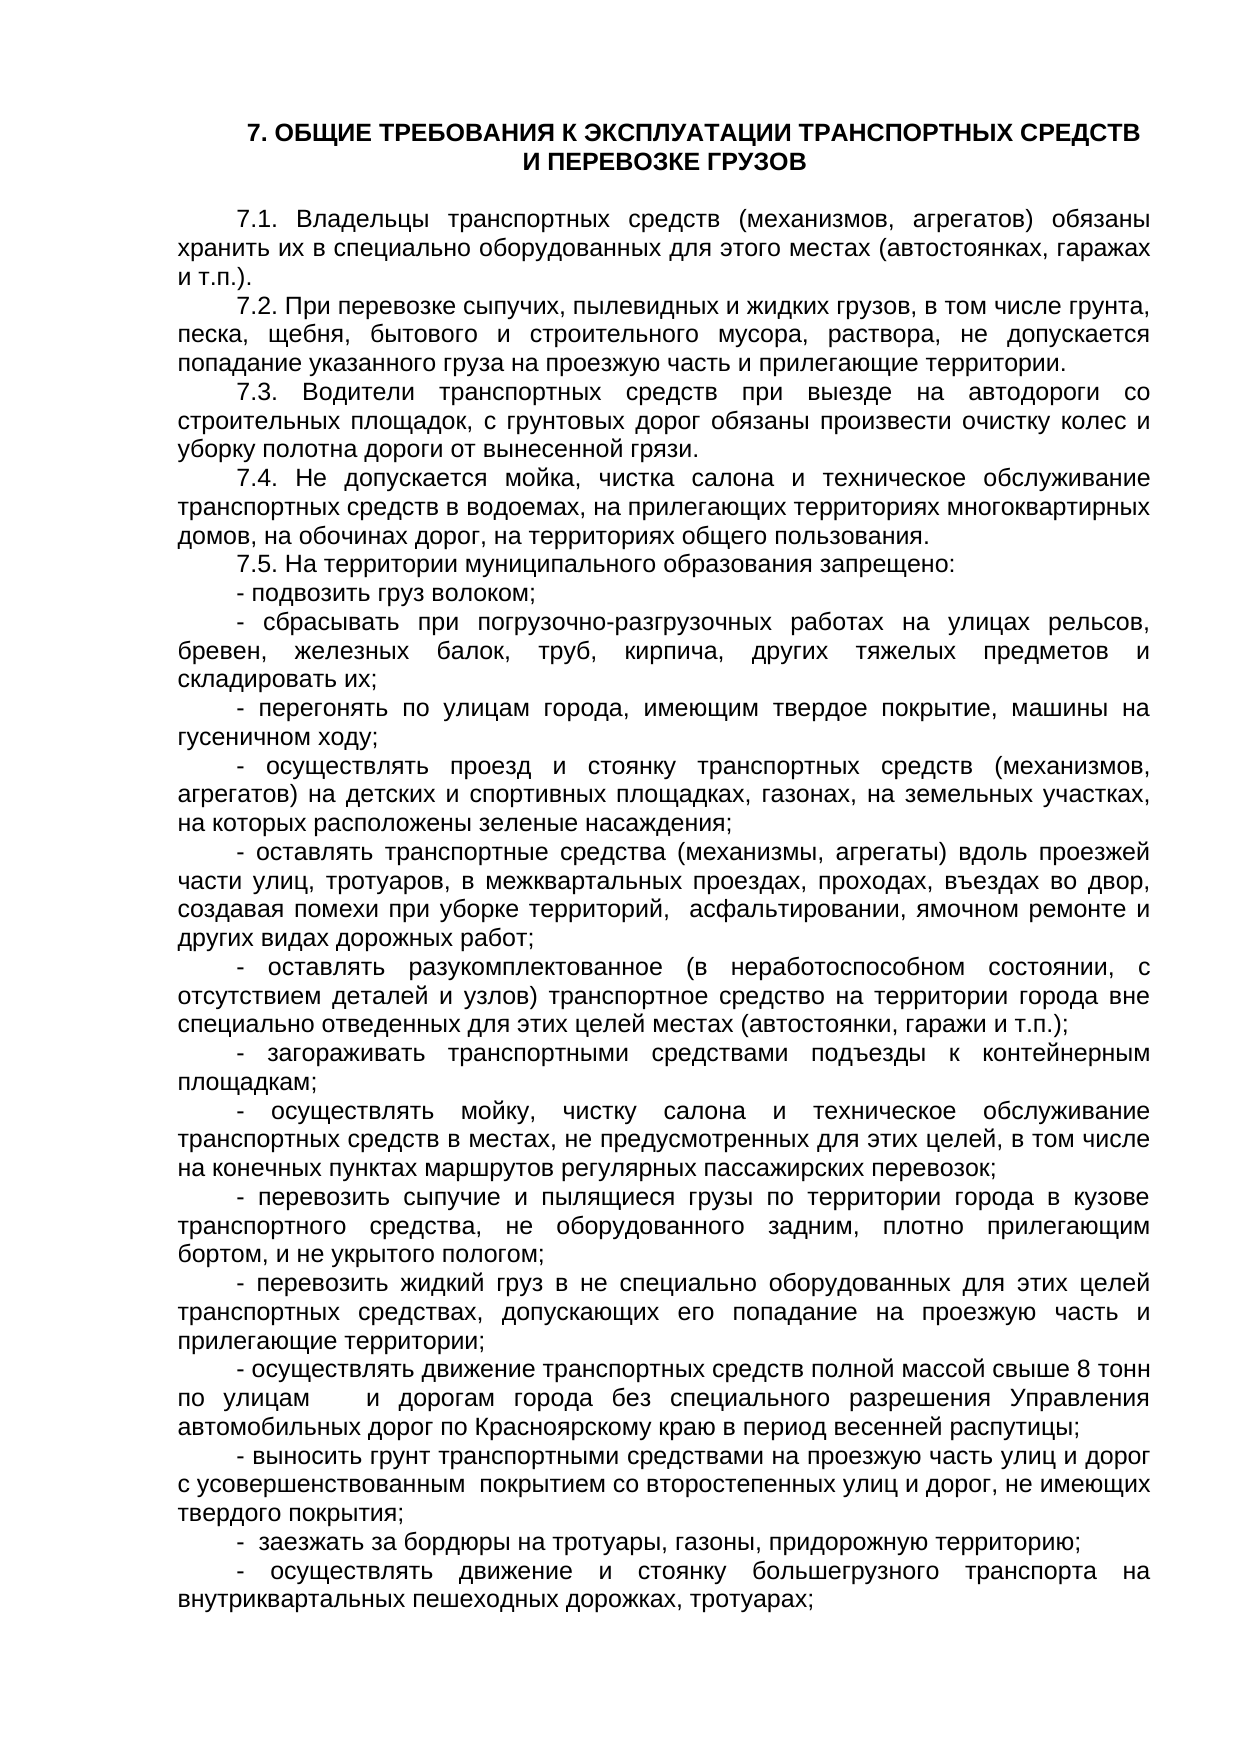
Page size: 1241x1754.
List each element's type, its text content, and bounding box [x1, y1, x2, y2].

text - перевозить жидкий груз в не специально оборудованных для этих целей транспортных средствах, допускающих его попадание на проезжую часть и прилегающие территории; [177, 1268, 1152, 1354]
text 7.4. Не допускается мойка, чистка салона и техническое обслуживание транспортных средств в водоемах, на прилегающих территориях многоквартирных домов, на обочинах дорог, на территориях общего пользования. [177, 463, 1152, 549]
text - выносить грунт транспортными средствами на проезжую часть улиц и дорог с усовершенствованным покрытием со второстепенных улиц и дорог, не имеющих твердого покрытия; [177, 1441, 1152, 1527]
text 7.5. На территории муниципального образования запрещено: [177, 549, 1152, 578]
text 7.1. Владельцы транспортных средств (механизмов, агрегатов) обязаны хранить их в специально оборудованных для этого местах (автостоянках, гаражах и т.п.). [177, 204, 1152, 291]
text 7.3. Водители транспортных средств при выезде на автодороги со строительных площадок, с грунтовых дорог обязаны произвести очистку колес и уборку полотна дороги от вынесенной грязи. [177, 377, 1152, 463]
text - оставлять транспортные средства (механизмы, агрегаты) вдоль проезжей части улиц, тротуаров, в межквартальных проездах, проходах, въездах во двор, создавая помехи при уборке территорий, асфальтировании, ямочном ремонте и других видах дорожных работ; [177, 837, 1152, 952]
text - сбрасывать при погрузочно-разгрузочных работах на улицах рельсов, бревен, железных балок, труб, кирпича, других тяжелых предметов и складировать их; [177, 607, 1152, 693]
text 7.2. При перевозке сыпучих, пылевидных и жидких грузов, в том числе грунта, песка, щебня, бытового и строительного мусора, раствора, не допускается попадание указанного груза на проезжую часть и прилегающие территории. [177, 291, 1152, 377]
text 7. ОБЩИЕ ТРЕБОВАНИЯ К ЭКСПЛУАТАЦИИ ТРАНСПОРТНЫХ СРЕДСТВ И ПЕРЕВОЗКЕ ГРУЗОВ [177, 118, 1152, 176]
text - осуществлять проезд и стоянку транспортных средств (механизмов, агрегатов) на детских и спортивных площадках, газонах, на земельных участках, на которых расположены зеленые насаждения; [177, 751, 1152, 837]
text - заезжать за бордюры на тротуары, газоны, придорожную территорию; [177, 1527, 1152, 1556]
text - осуществлять движение транспортных средств полной массой свыше 8 тонн по улицам и дорогам города без специального разрешения Управления автомобильных дорог по Красноярскому краю в период весенней распутицы; [177, 1354, 1152, 1441]
text - подвозить груз волоком; [177, 578, 1152, 607]
text - перевозить сыпучие и пылящиеся грузы по территории города в кузове транспортного средства, не оборудованного задним, плотно прилегающим бортом, и не укрытого пологом; [177, 1182, 1152, 1268]
text - оставлять разукомплектованное (в неработоспособном состоянии, с отсутствием деталей и узлов) транспортное средство на территории города вне специально отведенных для этих целей местах (автостоянки, гаражи и т.п.); [177, 952, 1152, 1038]
text - перегонять по улицам города, имеющим твердое покрытие, машины на гусеничном ходу; [177, 693, 1152, 751]
text - загораживать транспортными средствами подъезды к контейнерным площадкам; [177, 1038, 1152, 1096]
text - осуществлять движение и стоянку большегрузного транспорта на внутриквартальных пешеходных дорожках, тротуарах; [177, 1556, 1152, 1613]
text - осуществлять мойку, чистку салона и техническое обслуживание транспортных средств в местах, не предусмотренных для этих целей, в том числе на конечных пунктах маршрутов регулярных пассажирских перевозок; [177, 1096, 1152, 1182]
